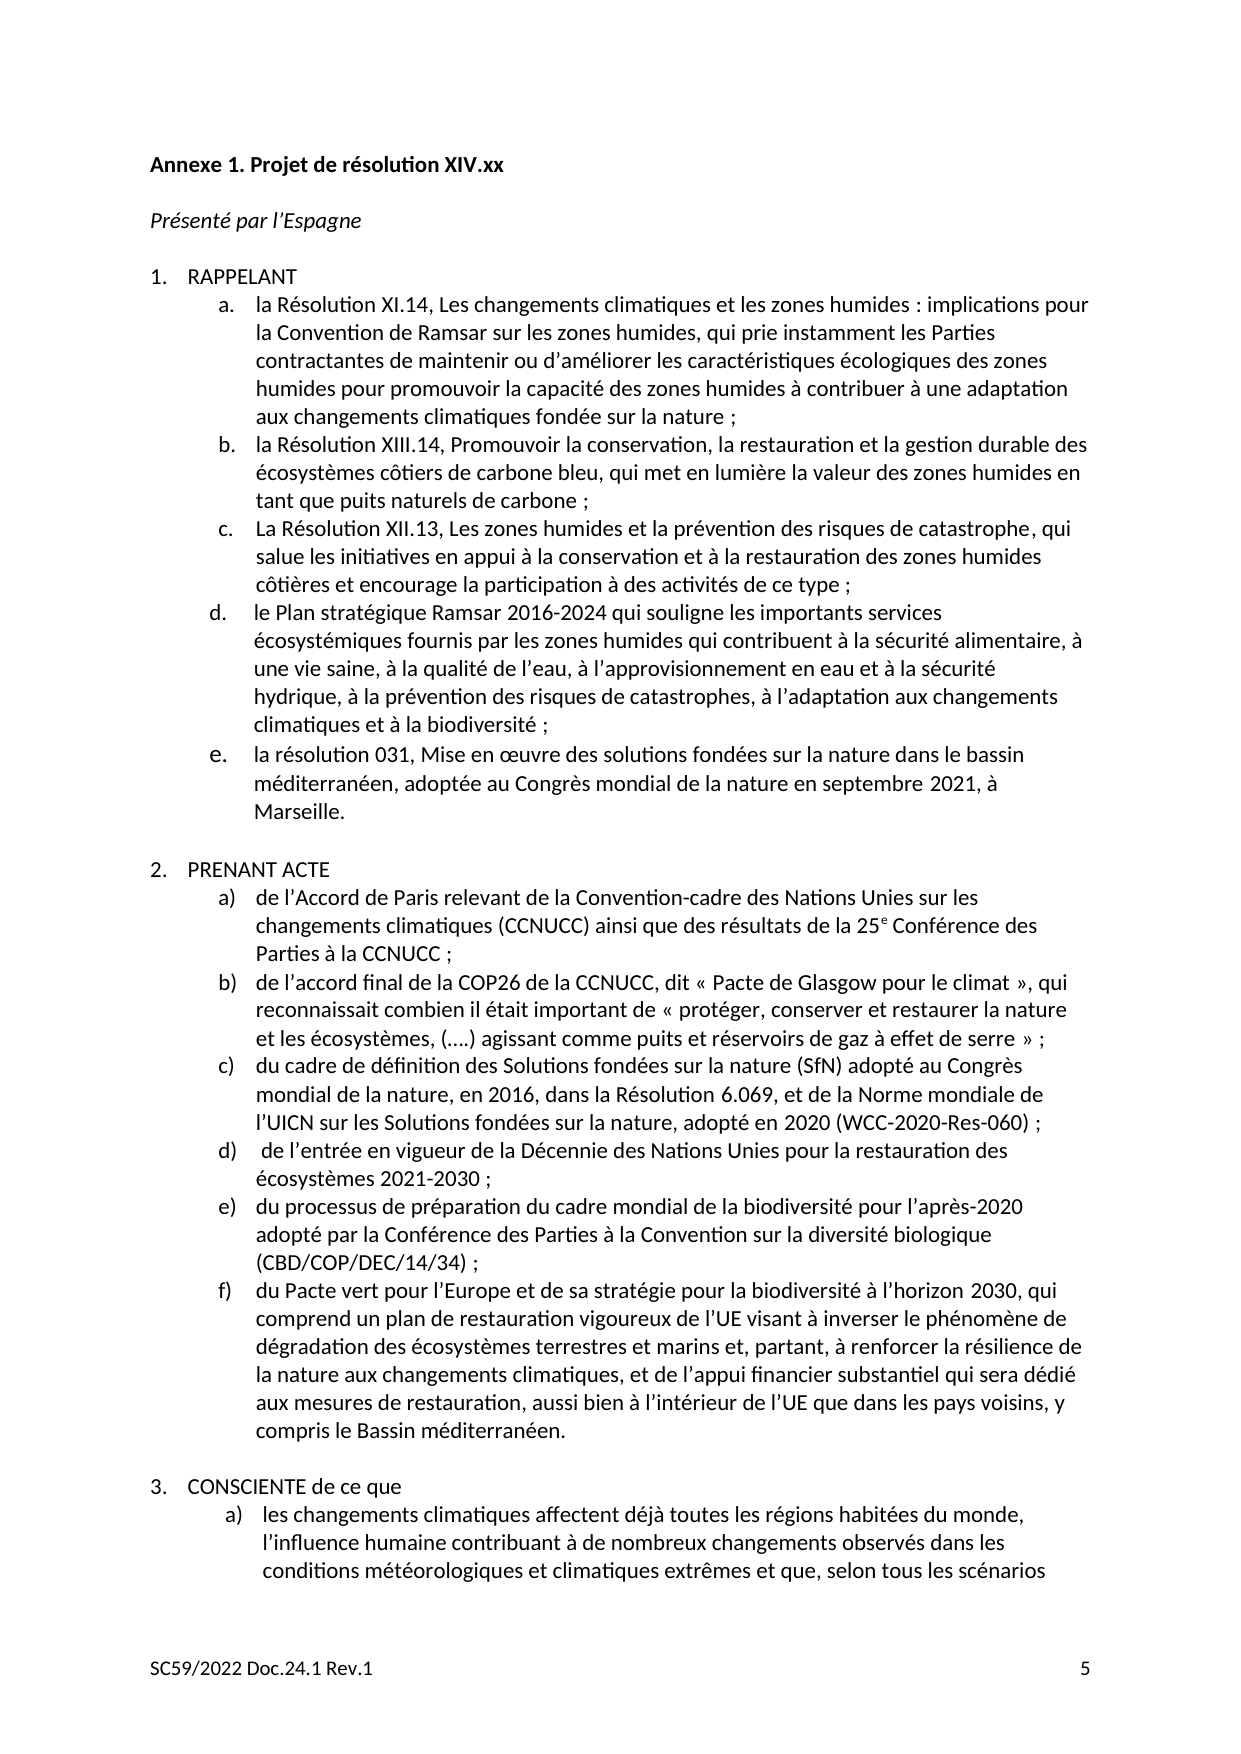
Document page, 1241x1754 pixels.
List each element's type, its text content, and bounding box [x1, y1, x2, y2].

list de l’entrée en vigueur de la Décennie des Nations Unies pour la restauration des écosystèmes 2021-2030 ; [218, 1136, 1090, 1192]
list PRENANT ACTE [150, 856, 1090, 883]
list le Plan stratégique Ramsar 2016-2024 qui souligne les importants services écosystémiques fournis par les zones humides qui contribuent à la sécurité alimentaire, à une vie saine, à la qualité de l’eau, à l’approvisionnement en eau et à la sécurité hydrique, à la prévention des risques de catastrophes, à l’adaptation aux changements climatiques et à la biodiversité ; [209, 598, 1090, 738]
list la Résolution XIII.14, Promouvoir la conservation, la restauration et la gestion durable des écosystèmes côtiers de carbone bleu, qui met en lumière la valeur des zones humides en tant que puits naturels de carbone ; [218, 430, 1090, 514]
text Annexe 1. Projet de résolution XIV.xx [150, 150, 1088, 178]
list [225, 1500, 1090, 1584]
list CONSCIENTE de ce que [150, 1472, 1090, 1500]
list du cadre de définition des Solutions fondées sur la nature (SfN) adopté au Congrès mondial de la nature, en 2016, dans la Résolution 6.069, et de la Norme mondiale de l’UICN sur les Solutions fondées sur la nature, adopté en 2020 (WCC-2020-Res-060) ; [218, 1052, 1090, 1136]
list de l’Accord de Paris relevant de la Convention-cadre des Nations Unies sur les changements climatiques (CCNUCC) ainsi que des résultats de la 25e Conférence des Parties à la CCNUCC ; [218, 883, 1090, 968]
list La Résolution XII.13, Les zones humides et la prévention des risques de catastrophe, qui salue les initiatives en appui à la conservation et à la restauration des zones humides côtières et encourage la participation à des activités de ce type ; [218, 514, 1090, 598]
list la Résolution XI.14, Les changements climatiques et les zones humides : implications pour la Convention de Ramsar sur les zones humides, qui prie instamment les Parties contractantes de maintenir ou d’améliorer les caractéristiques écologiques des zones humides pour promouvoir la capacité des zones humides à contribuer à une adaptation aux changements climatiques fondée sur la nature ; [218, 290, 1090, 430]
list du Pacte vert pour l’Europe et de sa stratégie pour la biodiversité à l’horizon 2030, qui comprend un plan de restauration vigoureux de l’UE visant à inverser le phénomène de dégradation des écosystèmes terrestres et marins et, partant, à renforcer la résilience de la nature aux changements climatiques, et de l’appui financier substantiel qui sera dédié aux mesures de restauration, aussi bien à l’intérieur de l’UE que dans les pays voisins, y compris le Bassin méditerranéen. [218, 1276, 1090, 1444]
list RAPPELANT [150, 262, 1090, 290]
list de l’accord final de la COP26 de la CCNUCC, dit « Pacte de Glasgow pour le climat », qui reconnaissait combien il était important de « protéger, conserver et restaurer la nature et les écosystèmes, (….) agissant comme puits et réservoirs de gaz à effet de serre » ; [218, 968, 1090, 1052]
list la résolution 031, Mise en œuvre des solutions fondées sur la nature dans le bassin méditerranéen, adoptée au Congrès mondial de la nature en septembre 2021, à Marseille. [209, 738, 1090, 825]
list du processus de préparation du cadre mondial de la biodiversité pour l’après-2020 adopté par la Conférence des Parties à la Convention sur la diversité biologique (CBD/COP/DEC/14/34) ; [218, 1192, 1090, 1276]
text Présenté par l’Espagne [150, 206, 1090, 234]
